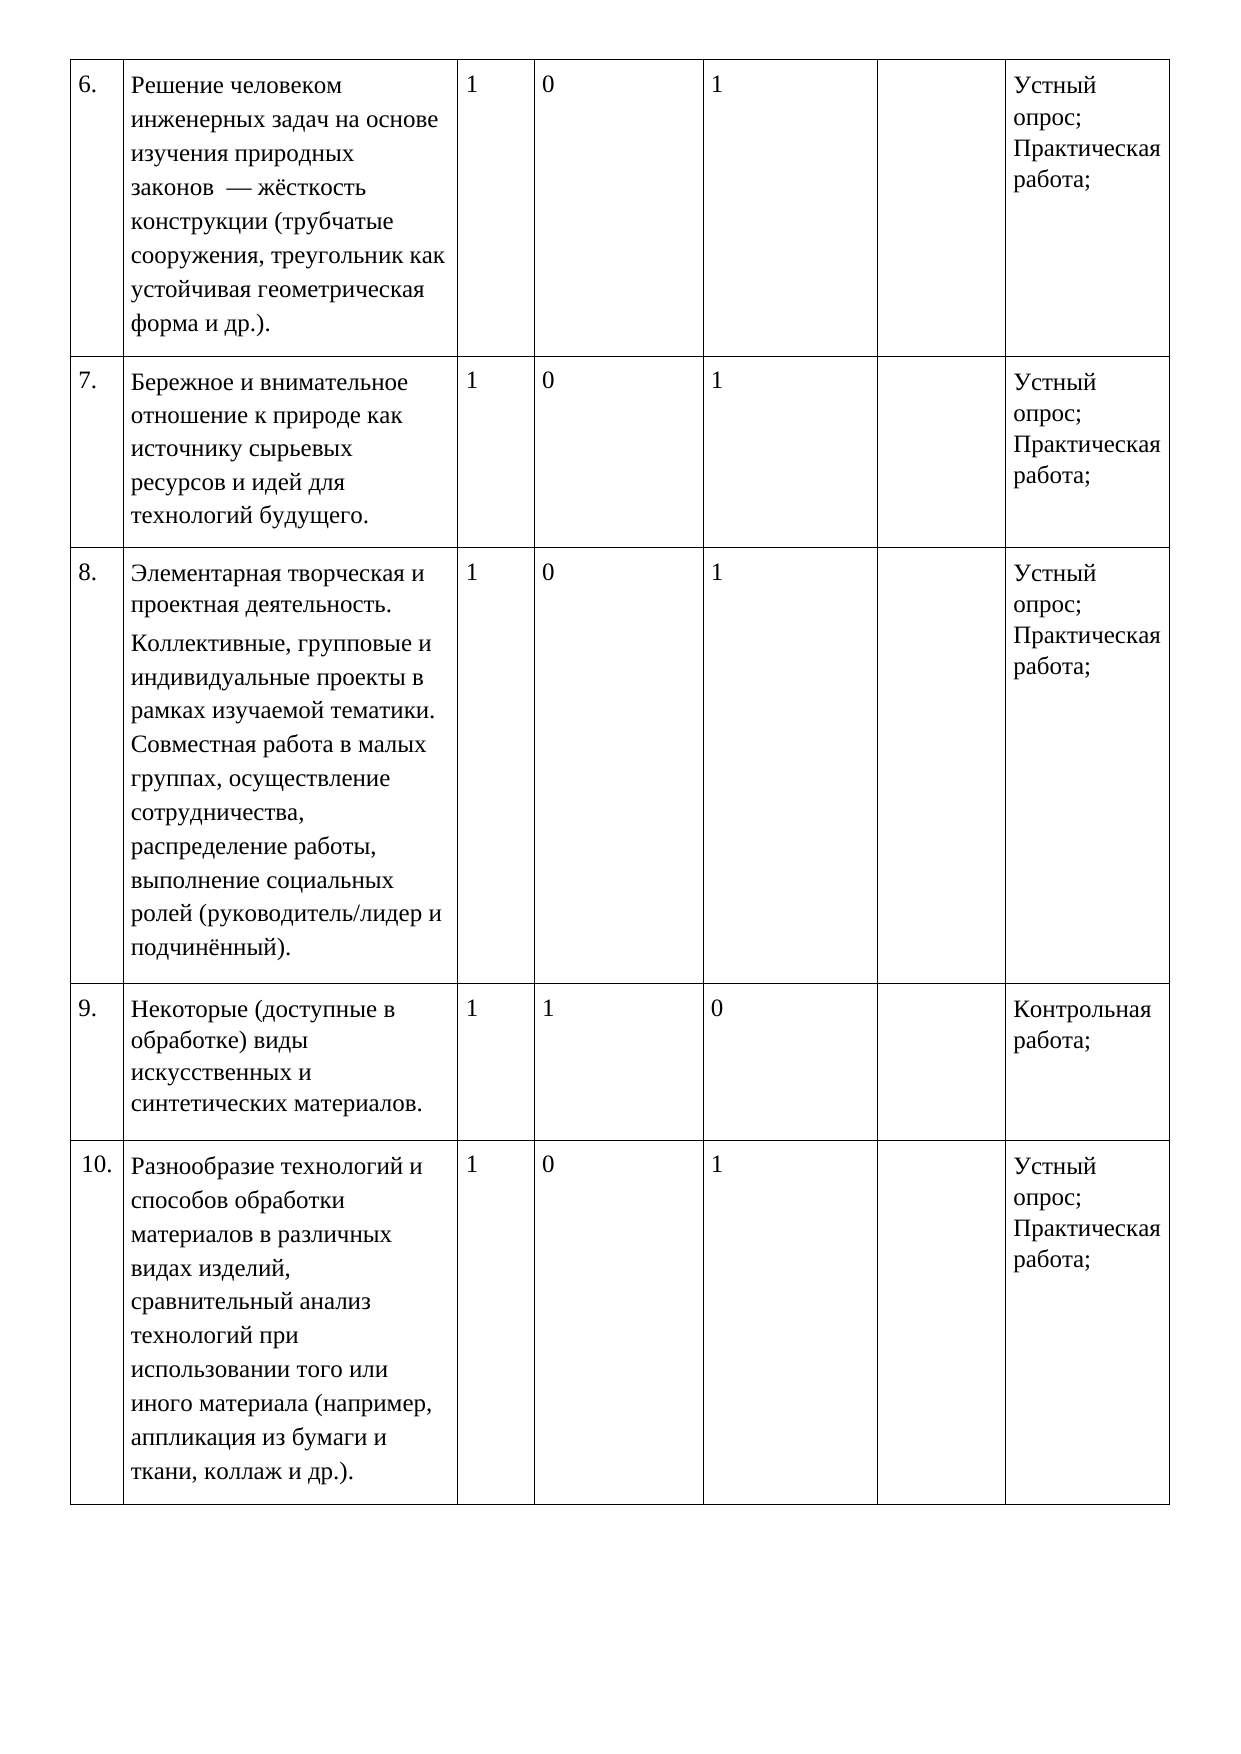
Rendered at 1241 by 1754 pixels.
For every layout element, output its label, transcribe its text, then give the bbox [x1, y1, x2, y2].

table_header 0 [535, 60, 703, 356]
table_header 1 [704, 60, 877, 356]
table_cell Устный опрос; Практическая работа; [1006, 357, 1169, 547]
table_cell 1 [704, 357, 877, 547]
table_cell 1 [704, 548, 877, 983]
table_cell 1 [704, 1141, 877, 1504]
table_cell 7. [71, 357, 123, 547]
table_cell Разнообразие технологий и способов обработки материалов в различных видах изделий, сравнительный анализ технологий при использовании того или иного материала (например, аппликация из бумаги и ткани, коллаж и др.). [124, 1141, 457, 1504]
table_cell [878, 984, 1005, 1139]
table_cell 1 [535, 984, 703, 1139]
table_header [878, 60, 1005, 356]
table_cell Некоторые (доступные в обработке) виды искусственных и синтетических материалов. [124, 984, 457, 1139]
table_header 6. [71, 60, 123, 356]
table_header Устный опрос; Практическая работа; [1006, 60, 1169, 356]
table_cell Контрольная работа; [1006, 984, 1169, 1139]
table_cell 0 [535, 1141, 703, 1504]
table_cell 8. [71, 548, 123, 983]
table_cell 0 [535, 357, 703, 547]
table_cell 0 [704, 984, 877, 1139]
table_cell Бережное и внимательное отношение к природе как источнику сырьевых ресурсов и идей для технологий будущего. [124, 357, 457, 547]
table_cell 10. [71, 1141, 123, 1504]
table_cell 1 [458, 357, 534, 547]
table_cell 1 [458, 984, 534, 1139]
table_cell [878, 357, 1005, 547]
table_cell 0 [535, 548, 703, 983]
table_cell Устный опрос; Практическая работа; [1006, 1141, 1169, 1504]
table_cell Элементарная творческая и проектная деятельность. Коллективные, групповые и индивидуальные проекты в рамках изучаемой тематики. Совместная работа в малых группах, осуществление сотрудничества, распределение работы, выполнение социальных ролей (руководитель/лидер и подчинённый). [124, 548, 457, 983]
table_cell [878, 1141, 1005, 1504]
table_cell 1 [458, 548, 534, 983]
table_header 1 [458, 60, 534, 356]
table_cell 1 [458, 1141, 534, 1504]
table_cell 9. [71, 984, 123, 1139]
table_cell [878, 548, 1005, 983]
table_header Решение человеком инженерных задач на основе изучения природных законов — жёсткость конструкции (трубчатые сооружения, треугольник как устойчивая геометрическая форма и др.). [124, 60, 457, 356]
table_cell Устный опрос; Практическая работа; [1006, 548, 1169, 983]
